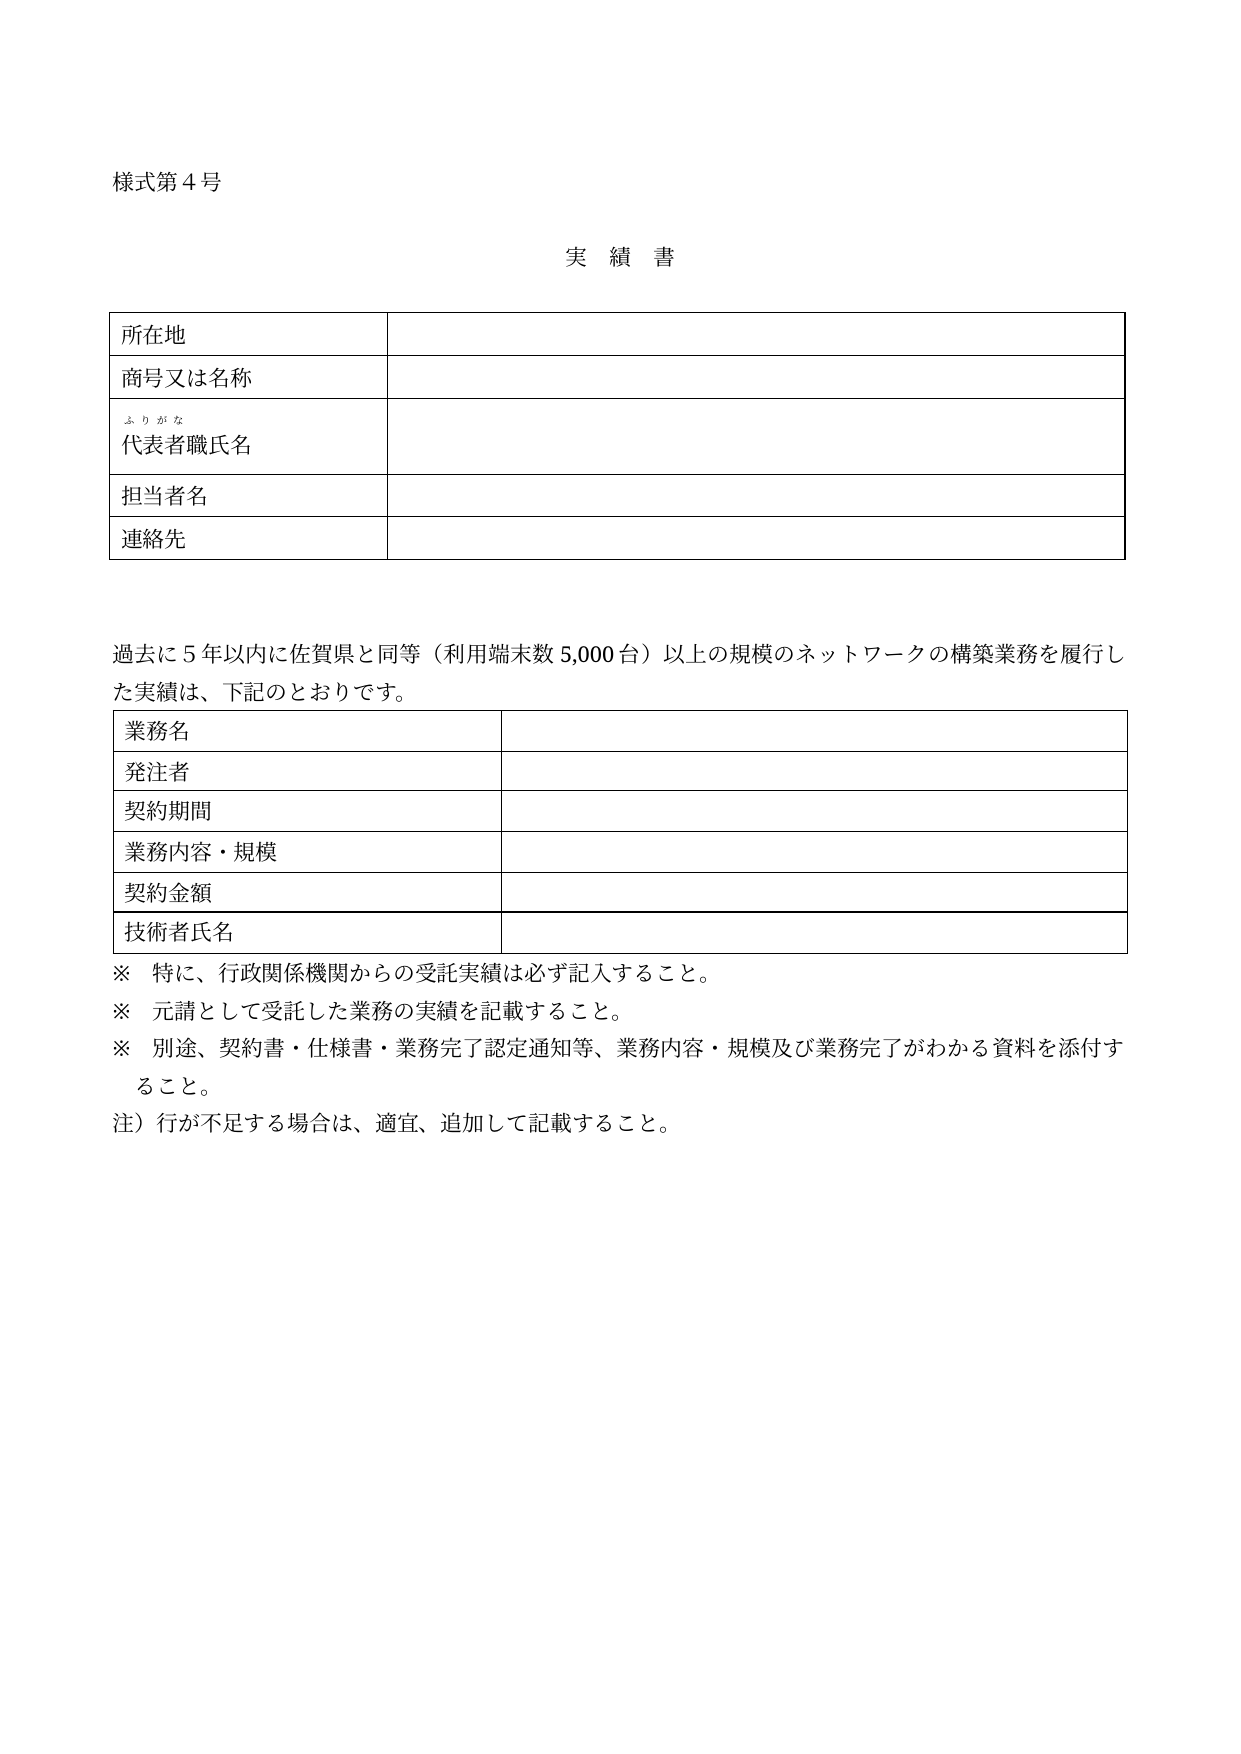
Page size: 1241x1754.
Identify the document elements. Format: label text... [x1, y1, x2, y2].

table_cell 発注者 [114, 752, 501, 790]
text ※ 元請として受託した業務の実績を記載すること。 [112, 991, 1128, 1028]
table_cell 技術者氏名 [114, 913, 501, 952]
text 注）行が不足する場合は、適宜、追加して記載すること。 [112, 1103, 1128, 1141]
table_cell 業務内容・規模 [114, 832, 501, 872]
text 過去に５年以内に佐賀県と同等（利用端末数5,000台）以上の規模のネットワークの構築業務を履行した実績は、下記のとおりです。 [112, 635, 1128, 710]
table_cell 連絡先 [110, 517, 387, 559]
table_cell 担当者名 [110, 475, 387, 516]
table_cell [388, 399, 1124, 473]
table_header [502, 711, 1127, 751]
table_cell [502, 873, 1127, 911]
table_cell [502, 913, 1127, 952]
table_cell [388, 517, 1124, 559]
table_cell [502, 832, 1127, 872]
table_header 所在地 [110, 313, 387, 355]
table_header 業務名 [114, 711, 501, 751]
text ※ 特に、行政関係機関からの受託実績は必ず記入すること。 [112, 954, 1128, 991]
table_cell [388, 356, 1124, 397]
text ※ 別途、契約書・仕様書・業務完了認定通知等、業務内容・規模及び業務完了がわかる資料を添付すること。 [112, 1028, 1128, 1103]
text 実 績 書 [112, 237, 1128, 275]
table_cell 職氏名 [110, 399, 387, 473]
table_cell [502, 752, 1127, 790]
table_cell 商号又は名称 [110, 356, 387, 397]
table_cell [502, 791, 1127, 831]
table_header [388, 313, 1124, 355]
table_cell 契約期間 [114, 791, 501, 831]
table_cell 契約金額 [114, 873, 501, 911]
text 様式第４号 [112, 162, 1128, 200]
table_cell [388, 475, 1124, 516]
